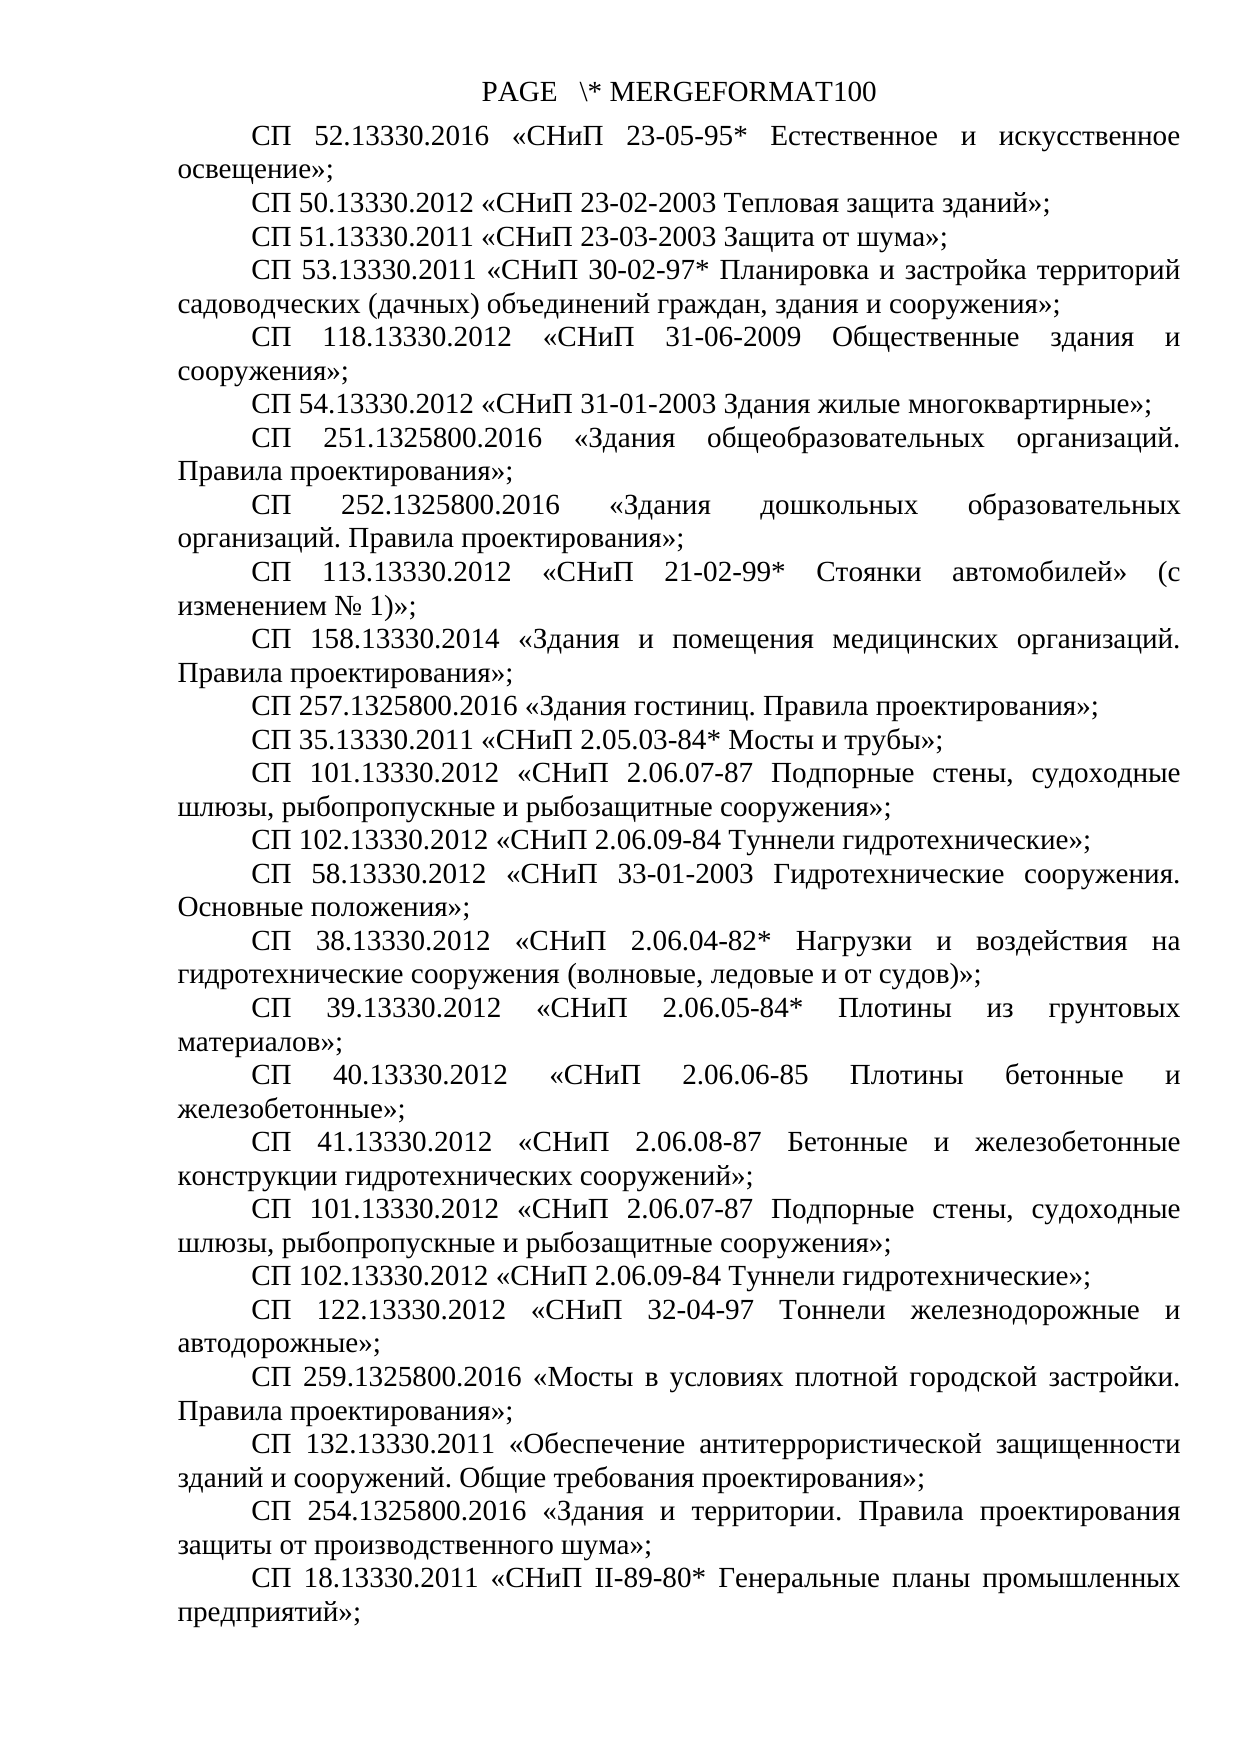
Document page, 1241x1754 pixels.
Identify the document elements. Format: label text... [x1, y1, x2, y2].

text СП 53.13330.2011 «СНиП 30-02-97* Планировка и застройка территорий садоводческих (дачных) объединений граждан, здания и сооружения»; [177, 252, 1181, 319]
text СП 51.13330.2011 «СНиП 23-03-2003 Защита от шума»; [177, 219, 1181, 252]
text СП 102.13330.2012 «СНиП 2.06.09-84 Туннели гидротехнические»; [177, 1258, 1181, 1292]
text СП 257.1325800.2016 «Здания гостиниц. Правила проектирования»; [177, 688, 1181, 722]
text СП 41.13330.2012 «СНиП 2.06.08-87 Бетонные и железобетонные конструкции гидротехнических сооружений»; [177, 1124, 1181, 1191]
text СП 101.13330.2012 «СНиП 2.06.07-87 Подпорные стены, судоходные шлюзы, рыбопропускные и рыбозащитные сооружения»; [177, 755, 1181, 822]
text СП 254.1325800.2016 «Здания и территории. Правила проектирования защиты от производственного шума»; [177, 1493, 1181, 1560]
text СП 58.13330.2012 «СНиП 33-01-2003 Гидротехнические сооружения. Основные положения»; [177, 856, 1181, 923]
text СП 40.13330.2012 «СНиП 2.06.06-85 Плотины бетонные и железобетонные»; [177, 1057, 1181, 1124]
text СП 158.13330.2014 «Здания и помещения медицинских организаций. Правила проектирования»; [177, 621, 1181, 688]
text СП 122.13330.2012 «СНиП 32-04-97 Тоннели железнодорожные и автодорожные»; [177, 1292, 1181, 1359]
text СП 38.13330.2012 «СНиП 2.06.04-82* Нагрузки и воздействия на гидротехнические сооружения (волновые, ледовые и от судов)»; [177, 923, 1181, 990]
text СП 252.1325800.2016 «Здания дошкольных образовательных организаций. Правила проектирования»; [177, 487, 1181, 554]
text СП 50.13330.2012 «СНиП 23-02-2003 Тепловая защита зданий»; [177, 185, 1181, 219]
text СП 39.13330.2012 «СНиП 2.06.05-84* Плотины из грунтовых материалов»; [177, 990, 1181, 1057]
text СП 259.1325800.2016 «Мосты в условиях плотной городской застройки. Правила проектирования»; [177, 1359, 1181, 1426]
text СП 101.13330.2012 «СНиП 2.06.07-87 Подпорные стены, судоходные шлюзы, рыбопропускные и рыбозащитные сооружения»; [177, 1191, 1181, 1258]
text СП 132.13330.2011 «Обеспечение антитеррористической защищенности зданий и сооружений. Общие требования проектирования»; [177, 1426, 1181, 1493]
text СП 251.1325800.2016 «Здания общеобразовательных организаций. Правила проектирования»; [177, 420, 1181, 487]
text СП 102.13330.2012 «СНиП 2.06.09-84 Туннели гидротехнические»; [177, 822, 1181, 856]
text СП 18.13330.2011 «СНиП II-89-80* Генеральные планы промышленных предприятий»; [177, 1560, 1181, 1627]
text СП 52.13330.2016 «СНиП 23-05-95* Естественное и искусственное освещение»; [177, 118, 1181, 185]
text СП 113.13330.2012 «СНиП 21-02-99* Стоянки автомобилей» (с изменением № 1)»; [177, 554, 1181, 621]
text СП 118.13330.2012 «СНиП 31-06-2009 Общественные здания и сооружения»; [177, 319, 1181, 386]
text СП 54.13330.2012 «СНиП 31-01-2003 Здания жилые многоквартирные»; [177, 386, 1181, 420]
text СП 35.13330.2011 «СНиП 2.05.03-84* Мосты и трубы»; [177, 722, 1181, 755]
